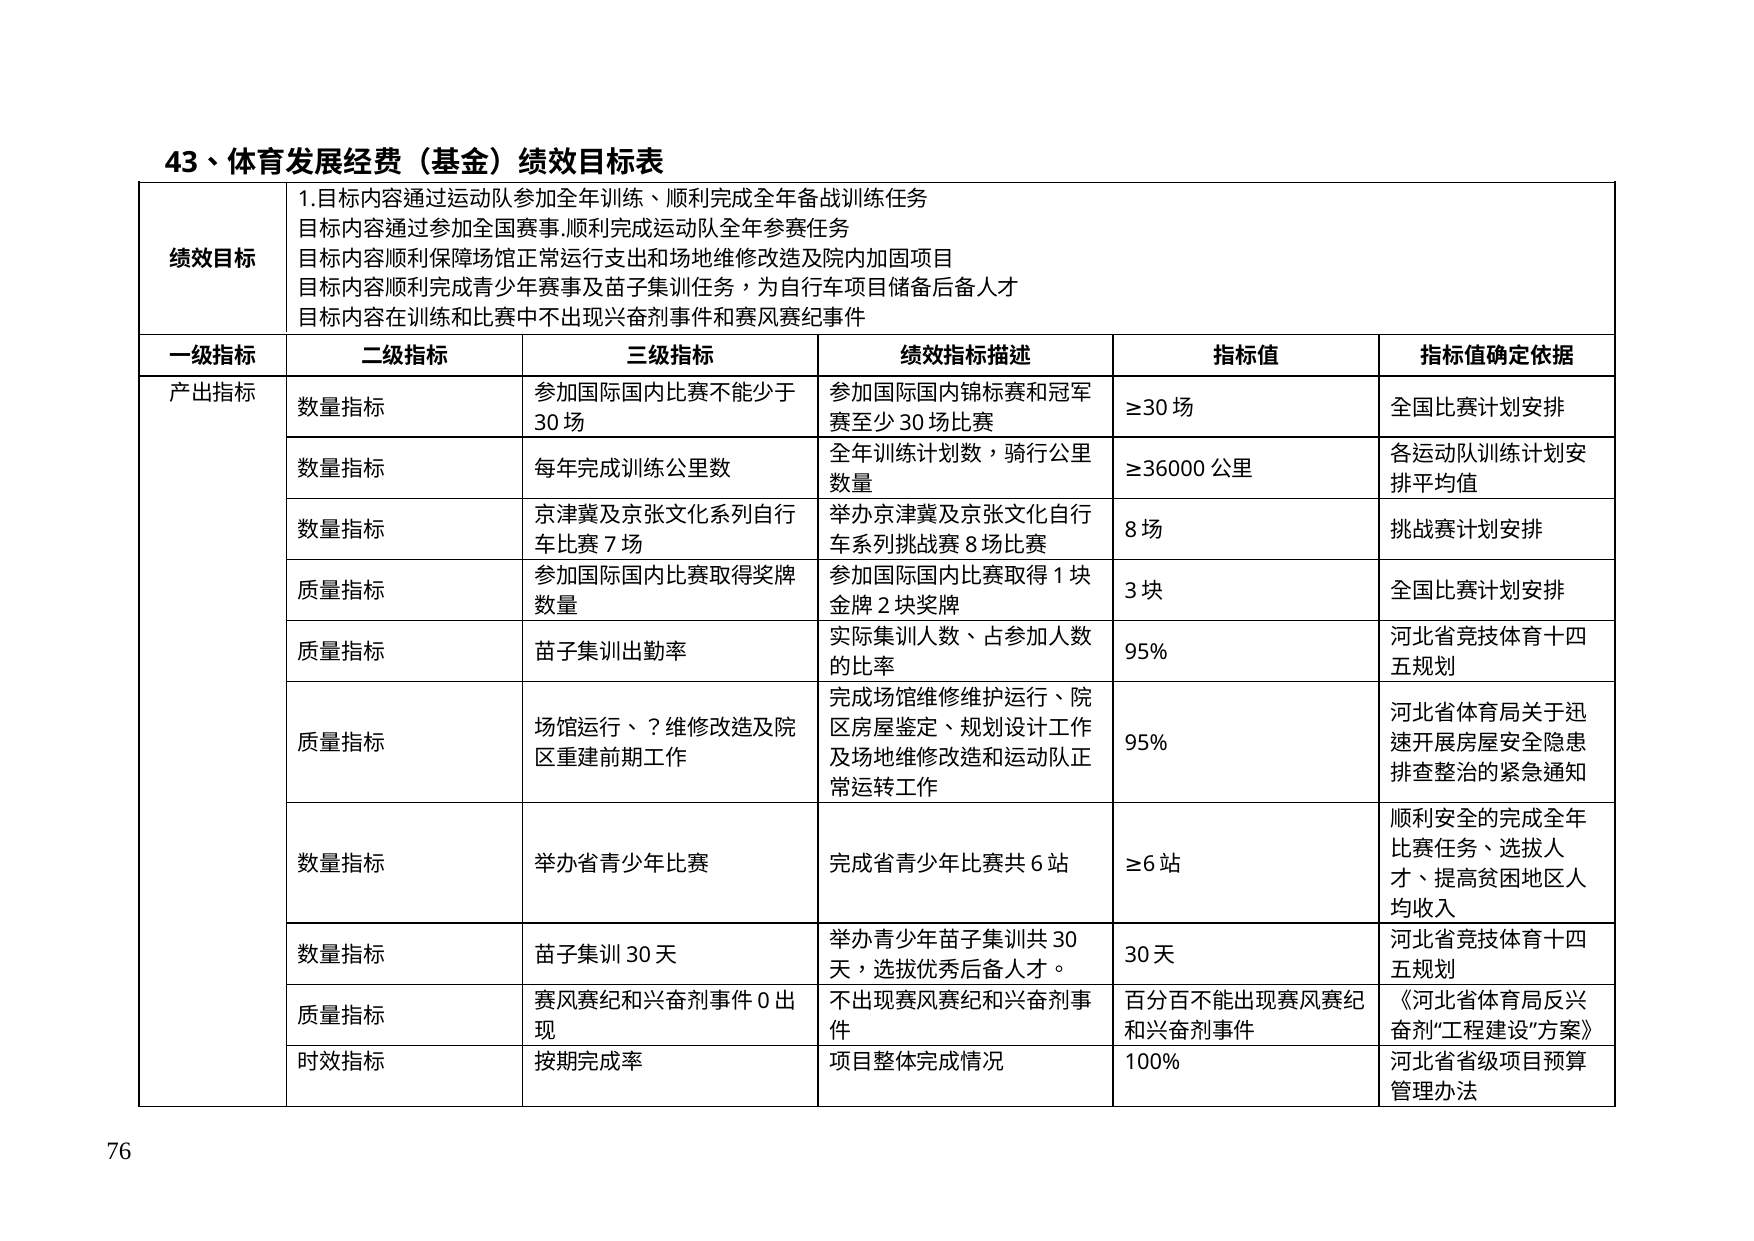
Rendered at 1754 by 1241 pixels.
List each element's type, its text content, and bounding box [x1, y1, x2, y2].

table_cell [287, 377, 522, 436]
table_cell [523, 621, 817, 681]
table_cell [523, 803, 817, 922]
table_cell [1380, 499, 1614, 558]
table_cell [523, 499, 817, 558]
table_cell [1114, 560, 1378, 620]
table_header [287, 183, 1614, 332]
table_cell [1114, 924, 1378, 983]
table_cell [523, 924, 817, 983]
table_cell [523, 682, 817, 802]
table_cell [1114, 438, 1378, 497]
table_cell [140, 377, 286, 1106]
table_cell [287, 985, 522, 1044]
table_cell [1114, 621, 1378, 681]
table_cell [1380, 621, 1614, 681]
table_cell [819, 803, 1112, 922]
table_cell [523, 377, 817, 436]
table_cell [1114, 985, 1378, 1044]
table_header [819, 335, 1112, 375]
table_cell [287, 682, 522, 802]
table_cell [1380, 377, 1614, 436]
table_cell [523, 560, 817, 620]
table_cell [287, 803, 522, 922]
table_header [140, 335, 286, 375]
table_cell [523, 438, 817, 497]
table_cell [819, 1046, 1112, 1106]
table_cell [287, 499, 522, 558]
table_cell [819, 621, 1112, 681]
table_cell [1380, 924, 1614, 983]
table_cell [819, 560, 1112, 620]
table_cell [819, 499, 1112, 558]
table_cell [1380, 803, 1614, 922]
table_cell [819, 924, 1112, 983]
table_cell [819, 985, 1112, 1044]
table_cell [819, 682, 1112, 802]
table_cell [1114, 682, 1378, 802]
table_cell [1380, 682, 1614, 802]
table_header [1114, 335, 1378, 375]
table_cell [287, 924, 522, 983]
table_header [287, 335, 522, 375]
text 43、体育发展经费（基金）绩效目标表 [106, 142, 1648, 181]
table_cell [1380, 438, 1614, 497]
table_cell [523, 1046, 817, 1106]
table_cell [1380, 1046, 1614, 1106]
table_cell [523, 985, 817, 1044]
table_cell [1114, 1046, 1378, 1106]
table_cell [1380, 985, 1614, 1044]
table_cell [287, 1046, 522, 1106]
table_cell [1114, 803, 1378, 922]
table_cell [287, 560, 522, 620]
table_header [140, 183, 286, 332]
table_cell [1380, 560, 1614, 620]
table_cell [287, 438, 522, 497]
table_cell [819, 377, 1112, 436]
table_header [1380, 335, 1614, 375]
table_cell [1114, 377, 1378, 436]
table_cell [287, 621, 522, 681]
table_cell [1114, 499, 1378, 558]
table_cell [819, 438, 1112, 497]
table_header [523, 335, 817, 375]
